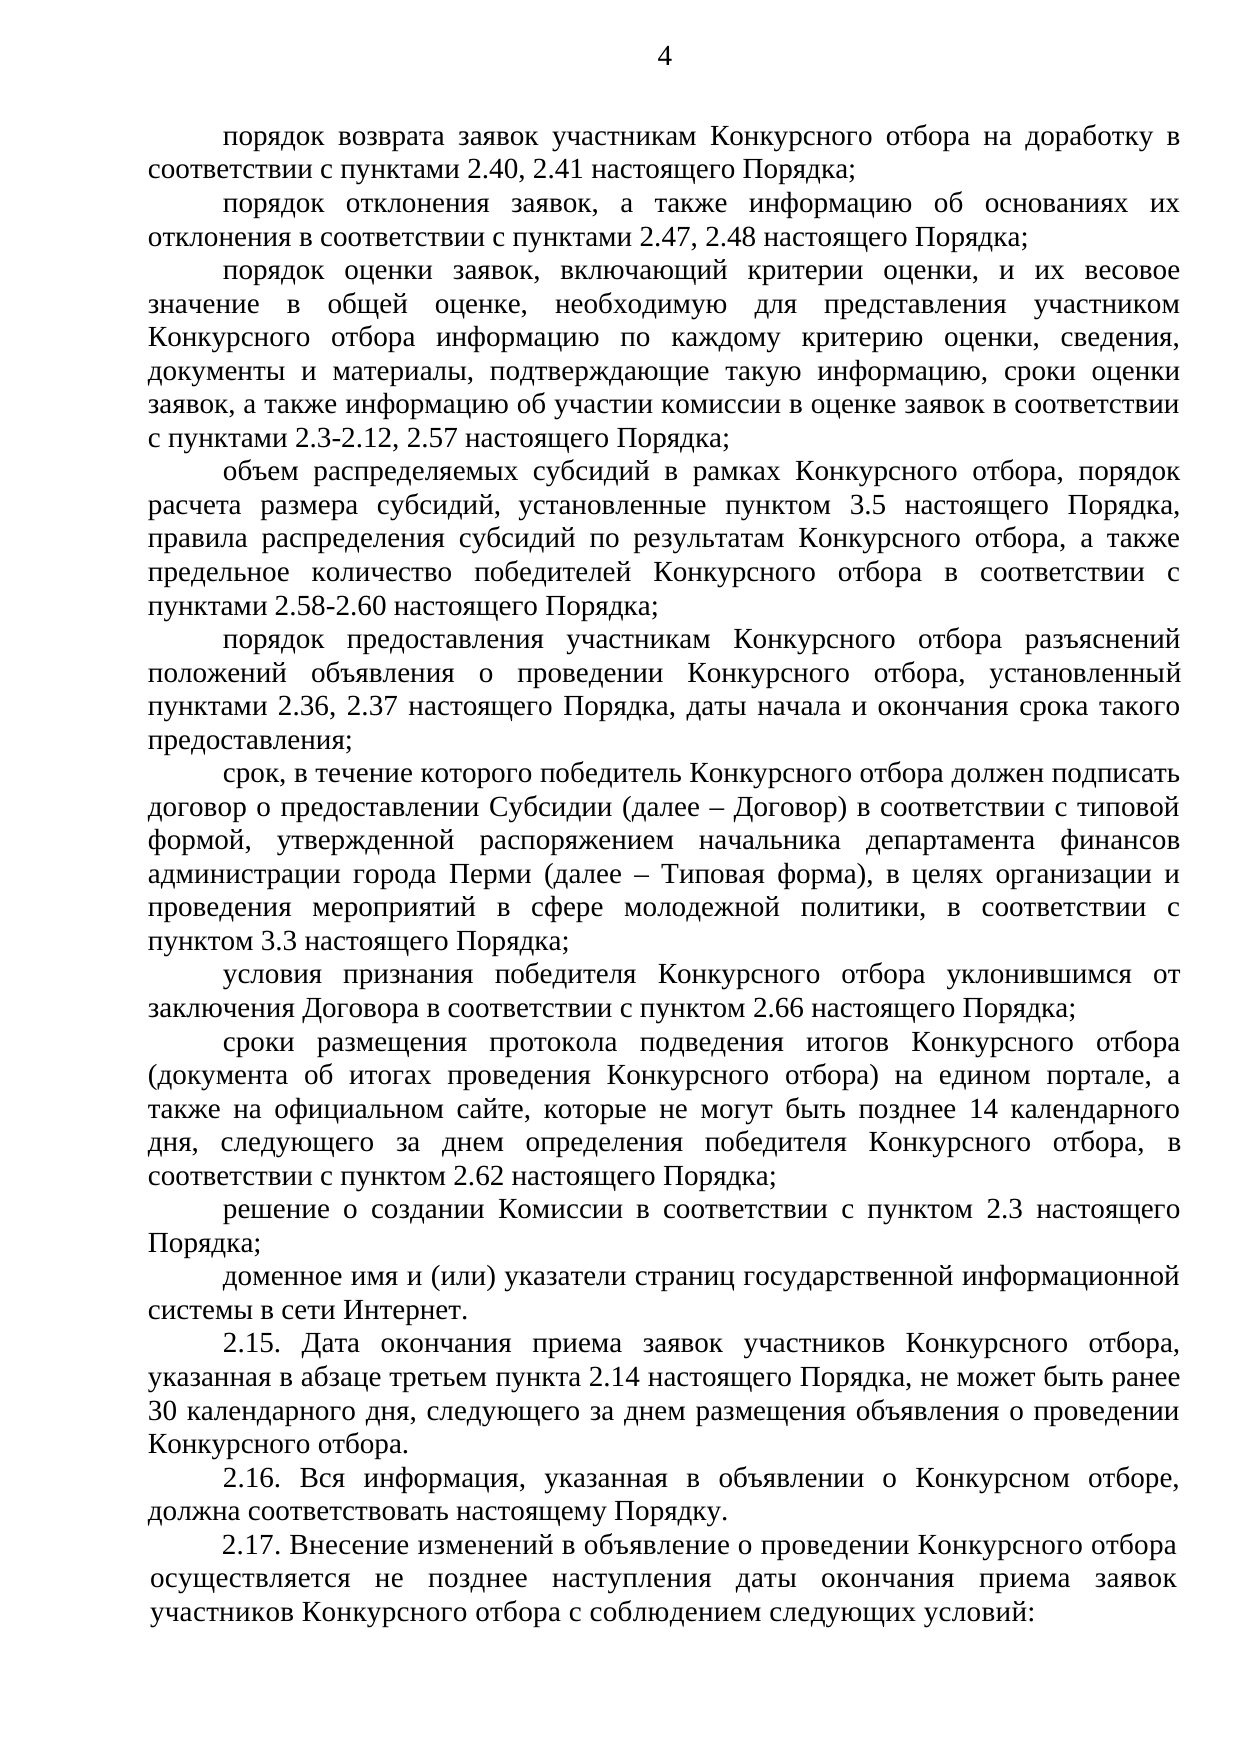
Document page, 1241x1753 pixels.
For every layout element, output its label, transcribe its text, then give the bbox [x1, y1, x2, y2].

text порядок отклонения заявок, а также информацию об основаниях их отклонения в соответствии с пунктами 2.47, 2.48 настоящего Порядка; [148, 185, 1181, 252]
text доменное имя и (или) указатели страниц государственной информационной системы в сети Интернет. [148, 1258, 1181, 1326]
text 2.15. Дата окончания приема заявок участников Конкурсного отбора, указанная в абзаце третьем пункта 2.14 настоящего Порядка, не может быть ранее 30 календарного дня, следующего за днем размещения объявления о проведении Конкурсного отбора. [148, 1326, 1181, 1460]
text сроки размещения протокола подведения итогов Конкурсного отбора (документа об итогах проведения Конкурсного отбора) на едином портале, а также на официальном сайте, которые не могут быть позднее 14 календарного дня, следующего за днем определения победителя Конкурсного отбора, в соответствии с пунктом 2.62 настоящего Порядка; [148, 1024, 1181, 1191]
text порядок предоставления участникам Конкурсного отбора разъяснений положений объявления о проведении Конкурсного отбора, установленный пунктами 2.36, 2.37 настоящего Порядка, даты начала и окончания срока такого предоставления; [148, 621, 1181, 755]
text объем распределяемых субсидий в рамках Конкурсного отбора, порядок расчета размера субсидий, установленные пунктом 3.5 настоящего Порядка, правила распределения субсидий по результатам Конкурсного отбора, а также предельное количество победителей Конкурсного отбора в соответствии с пунктами 2.58-2.60 настоящего Порядка; [148, 453, 1181, 621]
text 2.17. Внесение изменений в объявление о проведении Конкурсного отбора осуществляется не позднее наступления даты окончания приема заявок участников Конкурсного отбора с соблюдением следующих условий: [150, 1527, 1179, 1627]
text порядок оценки заявок, включающий критерии оценки, и их весовое значение в общей оценке, необходимую для представления участником Конкурсного отбора информацию по каждому критерию оценки, сведения, документы и материалы, подтверждающие такую информацию, сроки оценки заявок, а также информацию об участии комиссии в оценке заявок в соответствии с пунктами 2.3-2.12, 2.57 настоящего Порядка; [148, 252, 1181, 453]
text решение о создании Комиссии в соответствии с пунктом 2.3 настоящего Порядка; [148, 1191, 1181, 1258]
text порядок возврата заявок участникам Конкурсного отбора на доработку в соответствии с пунктами 2.40, 2.41 настоящего Порядка; [148, 118, 1181, 185]
text условия признания победителя Конкурсного отбора уклонившимся от заключения Договора в соответствии с пунктом 2.66 настоящего Порядка; [148, 957, 1181, 1024]
text срок, в течение которого победитель Конкурсного отбора должен подписать договор о предоставлении Субсидии (далее – Договор) в соответствии с типовой формой, утвержденной распоряжением начальника департамента финансов администрации города Перми (далее – Типовая форма), в целях организации и проведения мероприятий в сфере молодежной политики, в соответствии с пунктом 3.3 настоящего Порядка; [148, 755, 1181, 957]
text 2.16. Вся информация, указанная в объявлении о Конкурсном отборе, должна соответствовать настоящему Порядку. [148, 1460, 1181, 1527]
